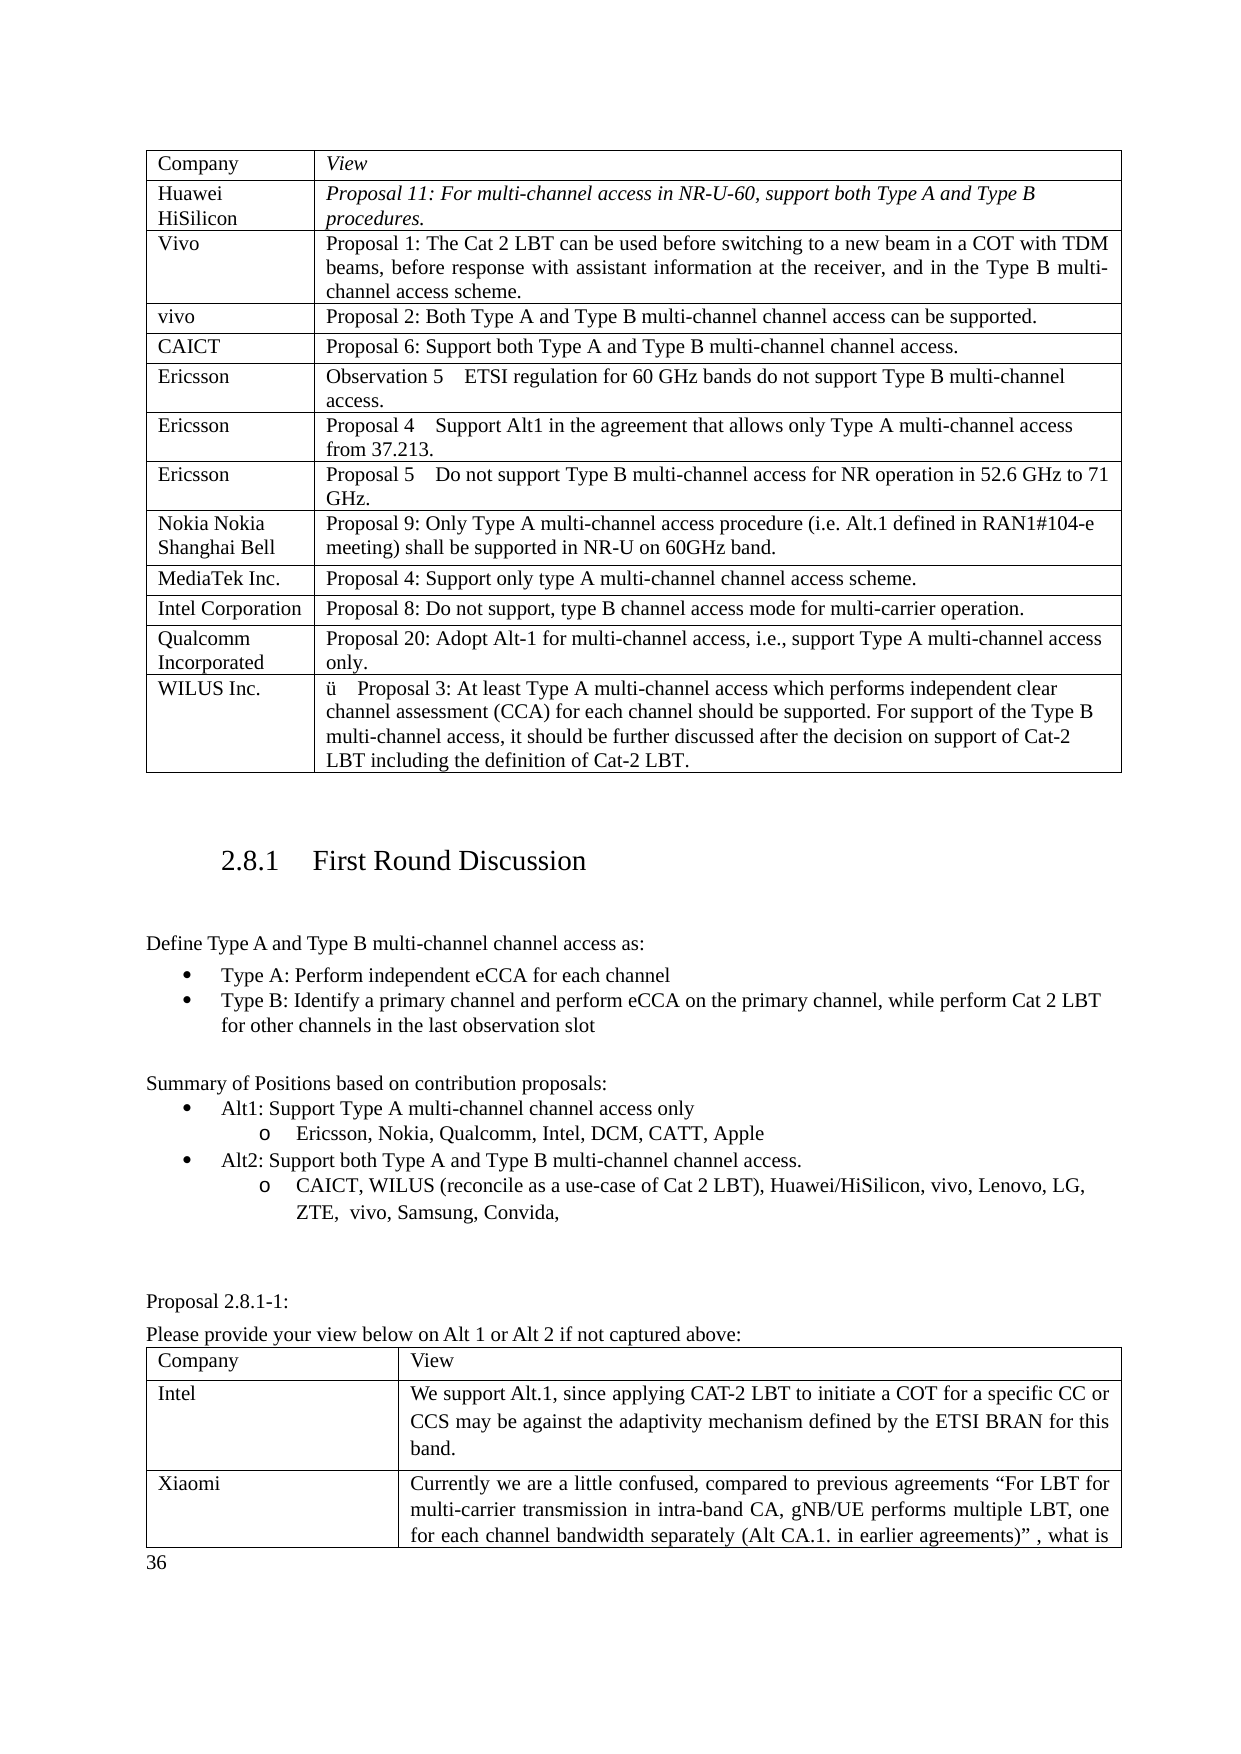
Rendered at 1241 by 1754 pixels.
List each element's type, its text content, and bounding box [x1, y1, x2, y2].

text Define Type A and Type B multi-channel channel access as: [146, 930, 1122, 954]
list Alt2: Support both Type A and Type B multi-channel channel access. [183, 1148, 1122, 1172]
table_cell vivo [147, 304, 314, 333]
table_cell We support Alt.1, since applying CAT-2 LBT to initiate a COT for a specific CC or CCS may be against the adaptivity mechanism defined by the ETSI BRAN for this band. [399, 1381, 1121, 1470]
table_cell Proposal 4 Support Alt1 in the agreement that allows only Type A multi-channel access from 37.213. [315, 413, 1121, 461]
table_cell Proposal 9: Only Type A multi-channel access procedure (i.e. Alt.1 defined in RAN1#104-e meeting) shall be supported in NR-U on 60GHz band. [315, 511, 1121, 565]
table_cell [399, 1471, 1121, 1547]
table_cell ü Proposal 3: At least Type A multi-channel access which performs independent clear channel assessment (CCA) for each channel should be supported. For support of the Type B multi-channel access, it should be further discussed after the decision on support of Cat-2 LBT including the definition of Cat-2 LBT. [315, 675, 1121, 772]
text Summary of Positions based on contribution proposals: [146, 1070, 1122, 1094]
table_cell Ericsson [147, 413, 314, 461]
text Proposal 2.8.1-1: [146, 1289, 1122, 1313]
table_cell Proposal 2: Both Type A and Type B multi-channel channel access can be supported. [315, 304, 1121, 333]
table_header View [399, 1348, 1121, 1380]
list Alt1: Support Type A multi-channel channel access only [183, 1096, 1122, 1120]
list Type B: Identify a primary channel and perform eCCA on the primary channel, while perform Cat 2 LBT for other channels in the last observation slot [183, 988, 1122, 1037]
list Ericsson, Nokia, Qualcomm, Intel, DCM, CATT, Apple [258, 1121, 1122, 1147]
table_cell Proposal 1: The Cat 2 LBT can be used before switching to a new beam in a COT with TDM beams, before response with assistant information at the receiver, and in the Type B multi-channel access scheme. [315, 231, 1121, 303]
table_cell Qualcomm Incorporated [147, 626, 314, 674]
table_cell Xiaomi [147, 1471, 398, 1547]
table_cell MediaTek Inc. [147, 566, 314, 595]
list CAICT, WILUS (reconcile as a use-case of Cat 2 LBT), Huawei/HiSilicon, vivo, Lenovo, LG, ZTE, vivo, Samsung, Convida, [258, 1173, 1122, 1224]
table_cell Huawei HiSilicon [147, 181, 314, 229]
subtitle First Round Discussion [221, 843, 1122, 877]
table_cell Nokia Nokia Shanghai Bell [147, 511, 314, 565]
table_cell Vivo [147, 231, 314, 303]
table_cell Ericsson [147, 462, 314, 510]
table_cell Observation 5 ETSI regulation for 60 GHz bands do not support Type B multi-channel access. [315, 364, 1121, 412]
table_cell Intel Corporation [147, 596, 314, 625]
text Please provide your view below on Alt 1 or Alt 2 if not captured above: [146, 1322, 1122, 1346]
table_cell Proposal 6: Support both Type A and Type B multi-channel channel access. [315, 334, 1121, 363]
table_cell CAICT [147, 334, 314, 363]
table_header View [315, 151, 1121, 180]
table_cell Intel [147, 1381, 398, 1470]
table_cell Proposal 5 Do not support Type B multi-channel access for NR operation in 52.6 GHz to 71 GHz. [315, 462, 1121, 510]
table_cell Ericsson [147, 364, 314, 412]
table_cell Proposal 4: Support only type A multi-channel channel access scheme. [315, 566, 1121, 595]
list Type A: Perform independent eCCA for each channel [183, 963, 1122, 987]
table_cell WILUS Inc. [147, 675, 314, 772]
table_header Company [147, 151, 314, 180]
table_cell Proposal 8: Do not support, type B channel access mode for multi-carrier operation. [315, 596, 1121, 625]
table_cell Proposal 20: Adopt Alt-1 for multi-channel access, i.e., support Type A multi-channel access only. [315, 626, 1121, 674]
table_header Company [147, 1348, 398, 1380]
table_cell Proposal 11: For multi-channel access in NR-U-60, support both Type A and Type B procedures. [315, 181, 1121, 229]
